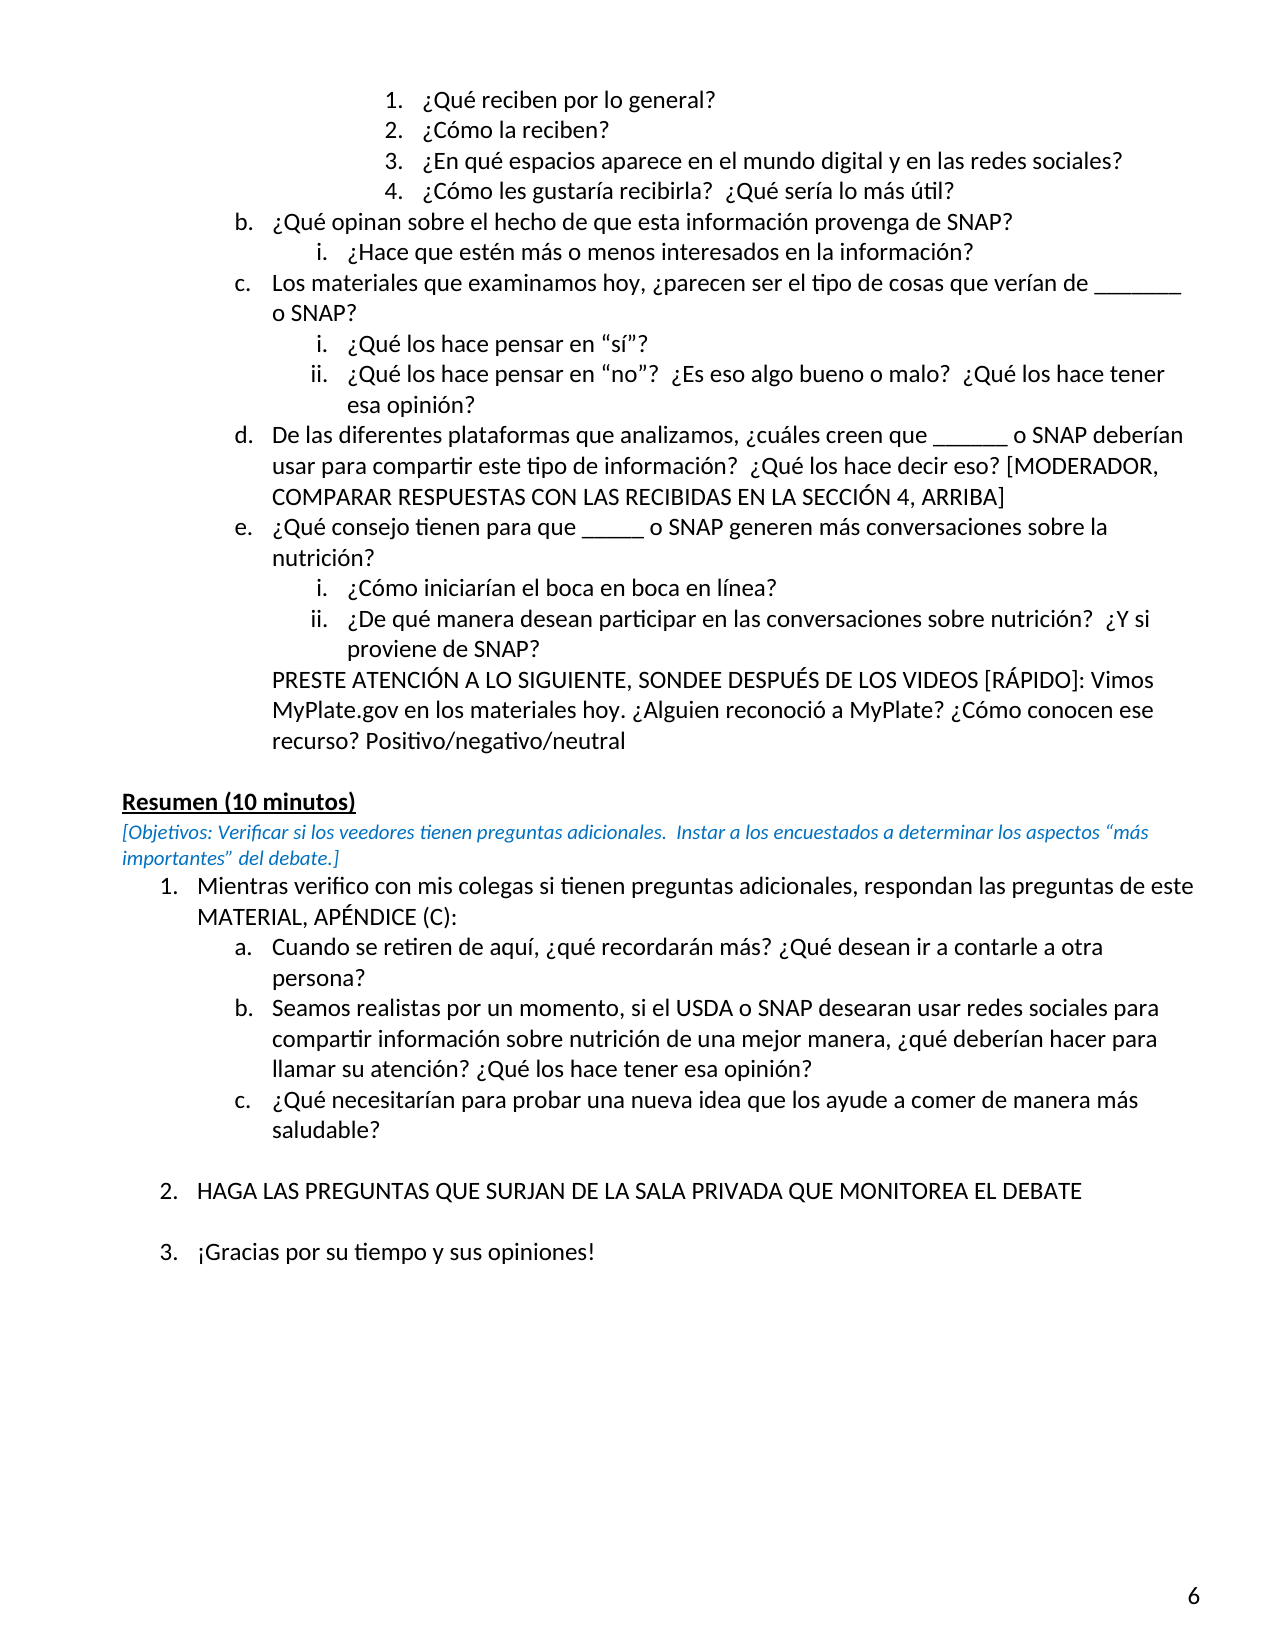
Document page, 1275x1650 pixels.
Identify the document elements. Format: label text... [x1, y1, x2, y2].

list PRESTE ATENCIÓN A LO SIGUIENTE, SONDEE DESPUÉS DE LOS VIDEOS [RÁPIDO]: Vimos MyPlate.gov en los materiales hoy. ¿Alguien reconoció a MyPlate? ¿Cómo conocen ese recurso? Positivo/negativo/neutral [272, 664, 1200, 755]
list ¿Qué necesitarían para probar una nueva idea que los ayude a comer de manera más saludable? [234, 1084, 1200, 1145]
list ¡Gracias por su tiempo y sus opiniones! [159, 1236, 1200, 1267]
list ¿De qué manera desean participar en las conversaciones sobre nutrición? ¿Y si proviene de SNAP? [328, 603, 1200, 664]
list ¿Qué los hace pensar en “sí”? [328, 328, 1200, 358]
list ¿Qué consejo tienen para que _____ o SNAP generen más conversaciones sobre la nutrición? [234, 511, 1200, 572]
list Mientras verifico con mis colegas si tienen preguntas adicionales, respondan las preguntas de este MATERIAL, APÉNDICE (C): [159, 870, 1200, 931]
list De las diferentes plataformas que analizamos, ¿cuáles creen que ______ o SNAP deberían usar para compartir este tipo de información? ¿Qué los hace decir eso? [MODERADOR, COMPARAR RESPUESTAS CON LAS RECIBIDAS EN LA SECCIÓN 4, ARRIBA] [234, 419, 1200, 511]
list ¿Hace que estén más o menos interesados en la información? [328, 236, 1200, 267]
list HAGA LAS PREGUNTAS QUE SURJAN DE LA SALA PRIVADA QUE MONITOREA EL DEBATE [159, 1175, 1200, 1206]
list ¿Qué reciben por lo general? [384, 84, 1200, 114]
list Los materiales que examinamos hoy, ¿parecen ser el tipo de cosas que verían de _______ o SNAP? [234, 267, 1200, 328]
list ¿Qué los hace pensar en “no”? ¿Es eso algo bueno o malo? ¿Qué los hace tener esa opinión? [328, 358, 1200, 419]
list ¿Cómo les gustaría recibirla? ¿Qué sería lo más útil? [384, 175, 1200, 206]
list ¿Cómo la reciben? [384, 114, 1200, 145]
list ¿Qué opinan sobre el hecho de que esta información provenga de SNAP? [234, 206, 1200, 236]
list ¿Cómo iniciarían el boca en boca en línea? [328, 572, 1200, 603]
list Cuando se retiren de aquí, ¿qué recordarán más? ¿Qué desean ir a contarle a otra persona? [234, 931, 1200, 992]
text [Objetivos: Verificar si los veedores tienen preguntas adicionales. Instar a los encuestados a determinar los aspectos “más importantes” del debate.] [122, 819, 1200, 870]
text Resumen (10 minutos) [122, 786, 1200, 816]
list ¿En qué espacios aparece en el mundo digital y en las redes sociales? [384, 145, 1200, 175]
list Seamos realistas por un momento, si el USDA o SNAP desearan usar redes sociales para compartir información sobre nutrición de una mejor manera, ¿qué deberían hacer para llamar su atención? ¿Qué los hace tener esa opinión? [234, 992, 1200, 1084]
